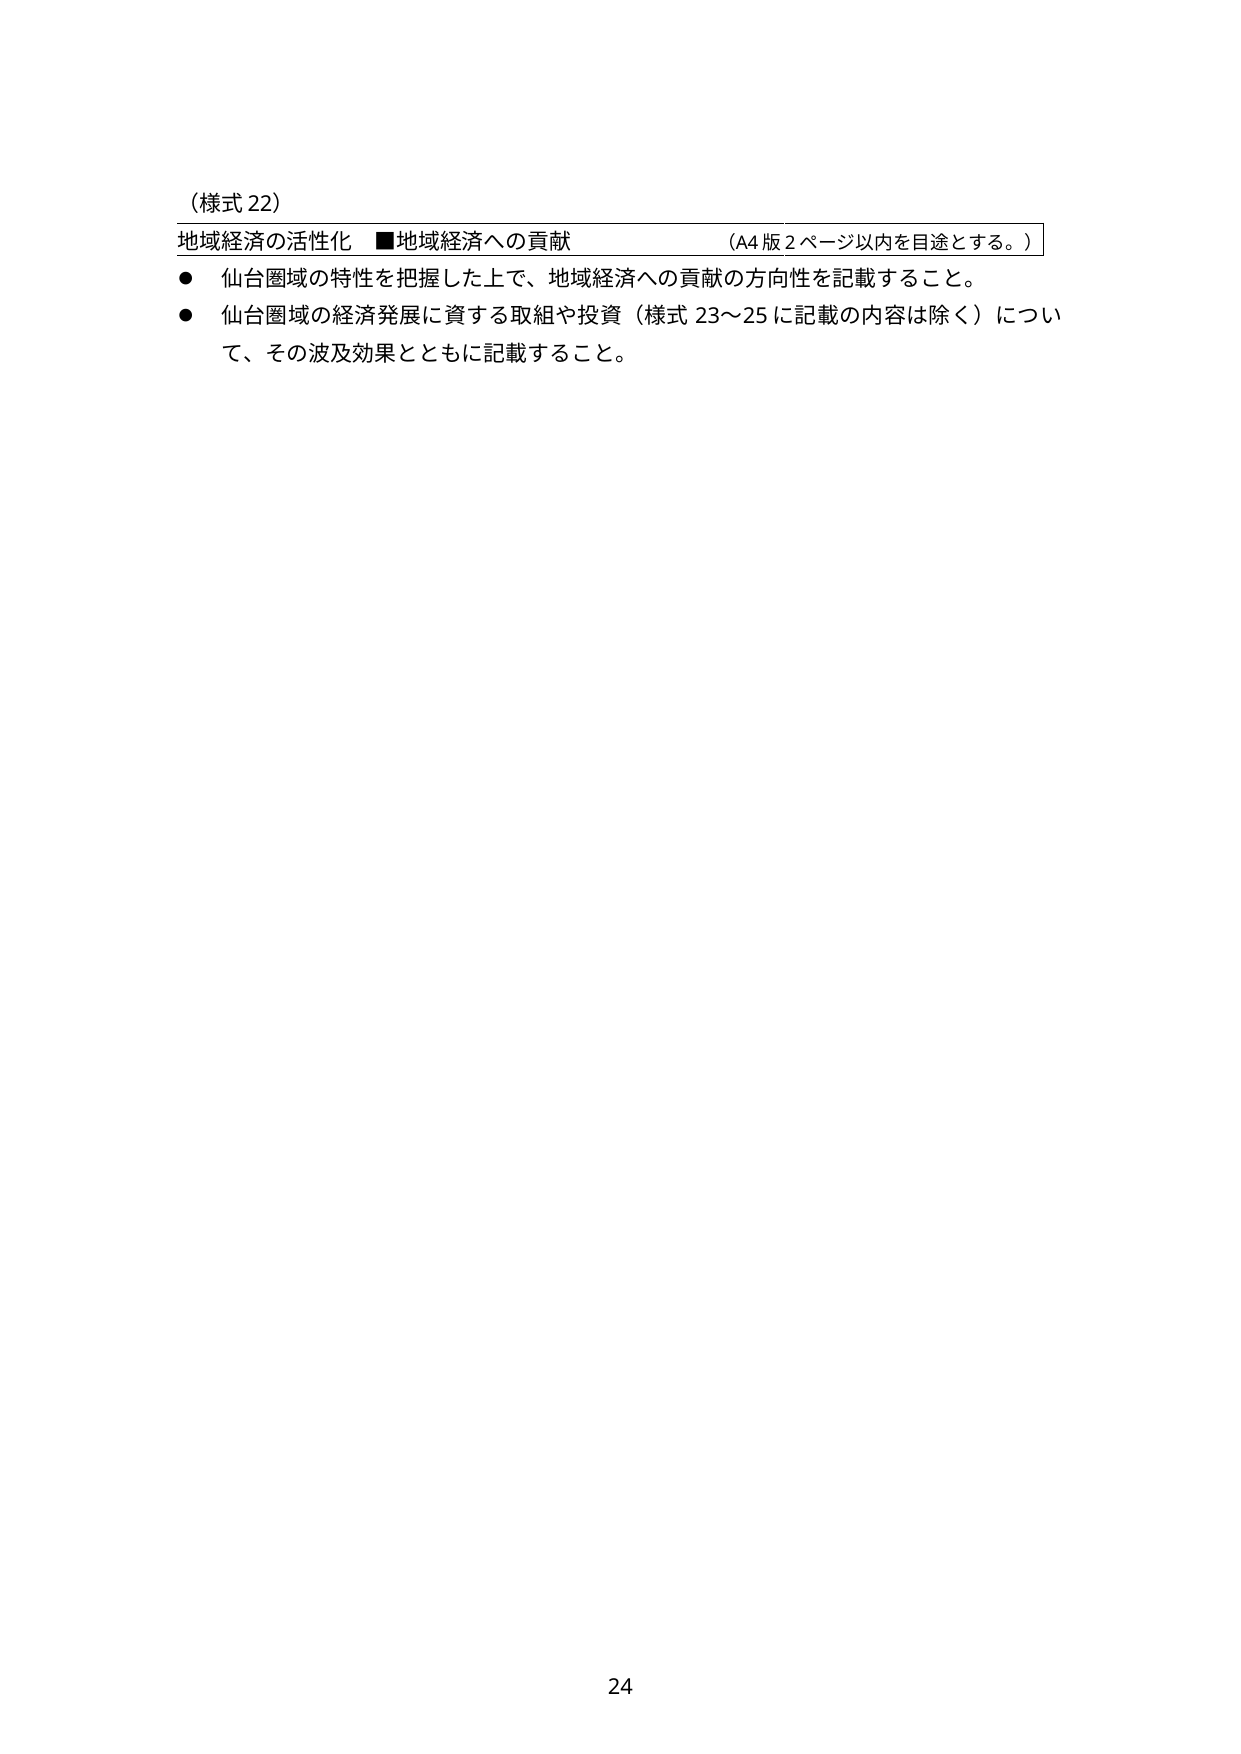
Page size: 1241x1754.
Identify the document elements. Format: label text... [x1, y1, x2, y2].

text 地域経済の活性化 ■地域経済への貢献 （A4版2ページ以内を目途とする。） [177, 221, 1063, 258]
list 仙台圏域の経済発展に資する取組や投資（様式23～25に記載の内容は除く）について、その波及効果とともに記載すること。 [177, 296, 1063, 371]
list 仙台圏域の特性を把握した上で、地域経済への貢献の方向性を記載すること。 [177, 258, 1063, 296]
text （様式22） [177, 183, 1063, 221]
